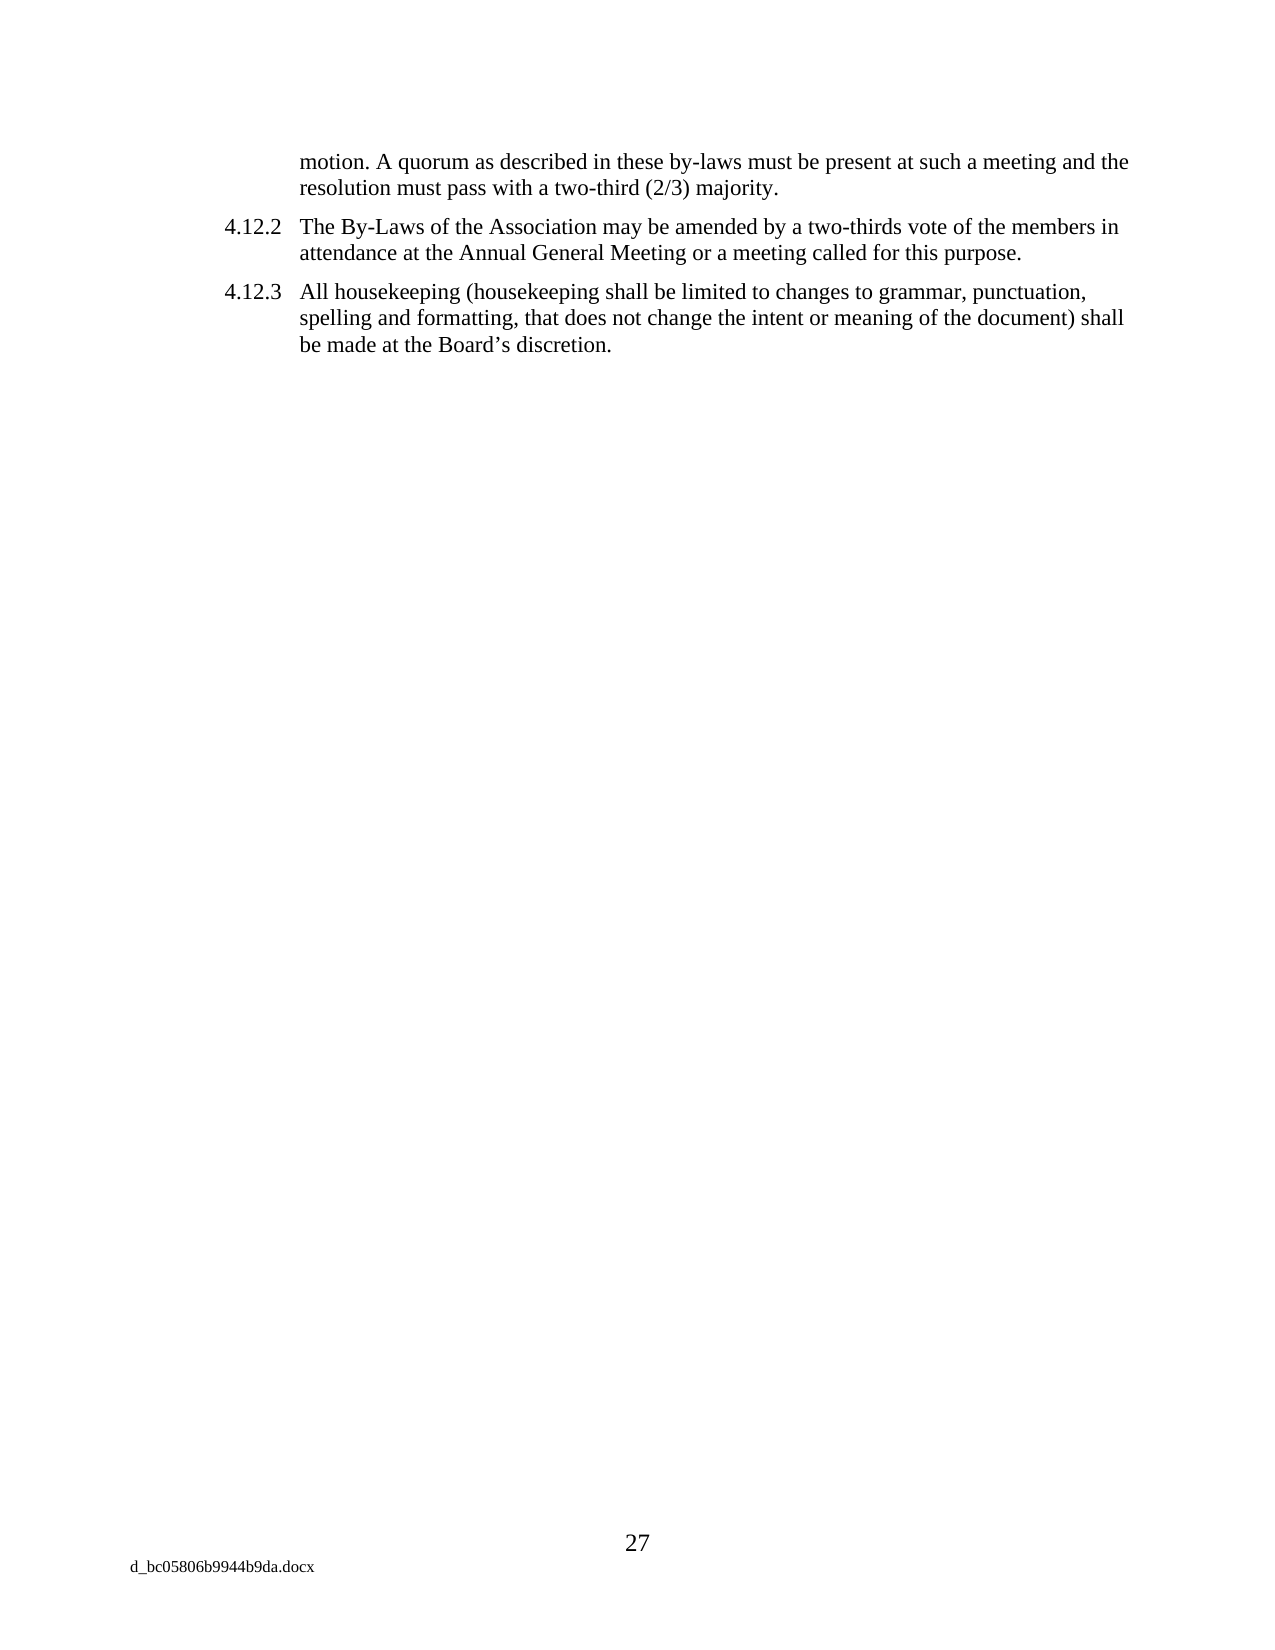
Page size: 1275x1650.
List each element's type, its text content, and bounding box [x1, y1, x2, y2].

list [224, 148, 1145, 200]
list All housekeeping (housekeeping shall be limited to changes to grammar, punctuation, spelling and formatting, that does not change the intent or meaning of the document) shall be made at the Board’s discretion. [224, 278, 1145, 357]
list The By-Laws of the Association may be amended by a two-thirds vote of the members in attendance at the Annual General Meeting or a meeting called for this purpose. [224, 213, 1145, 266]
